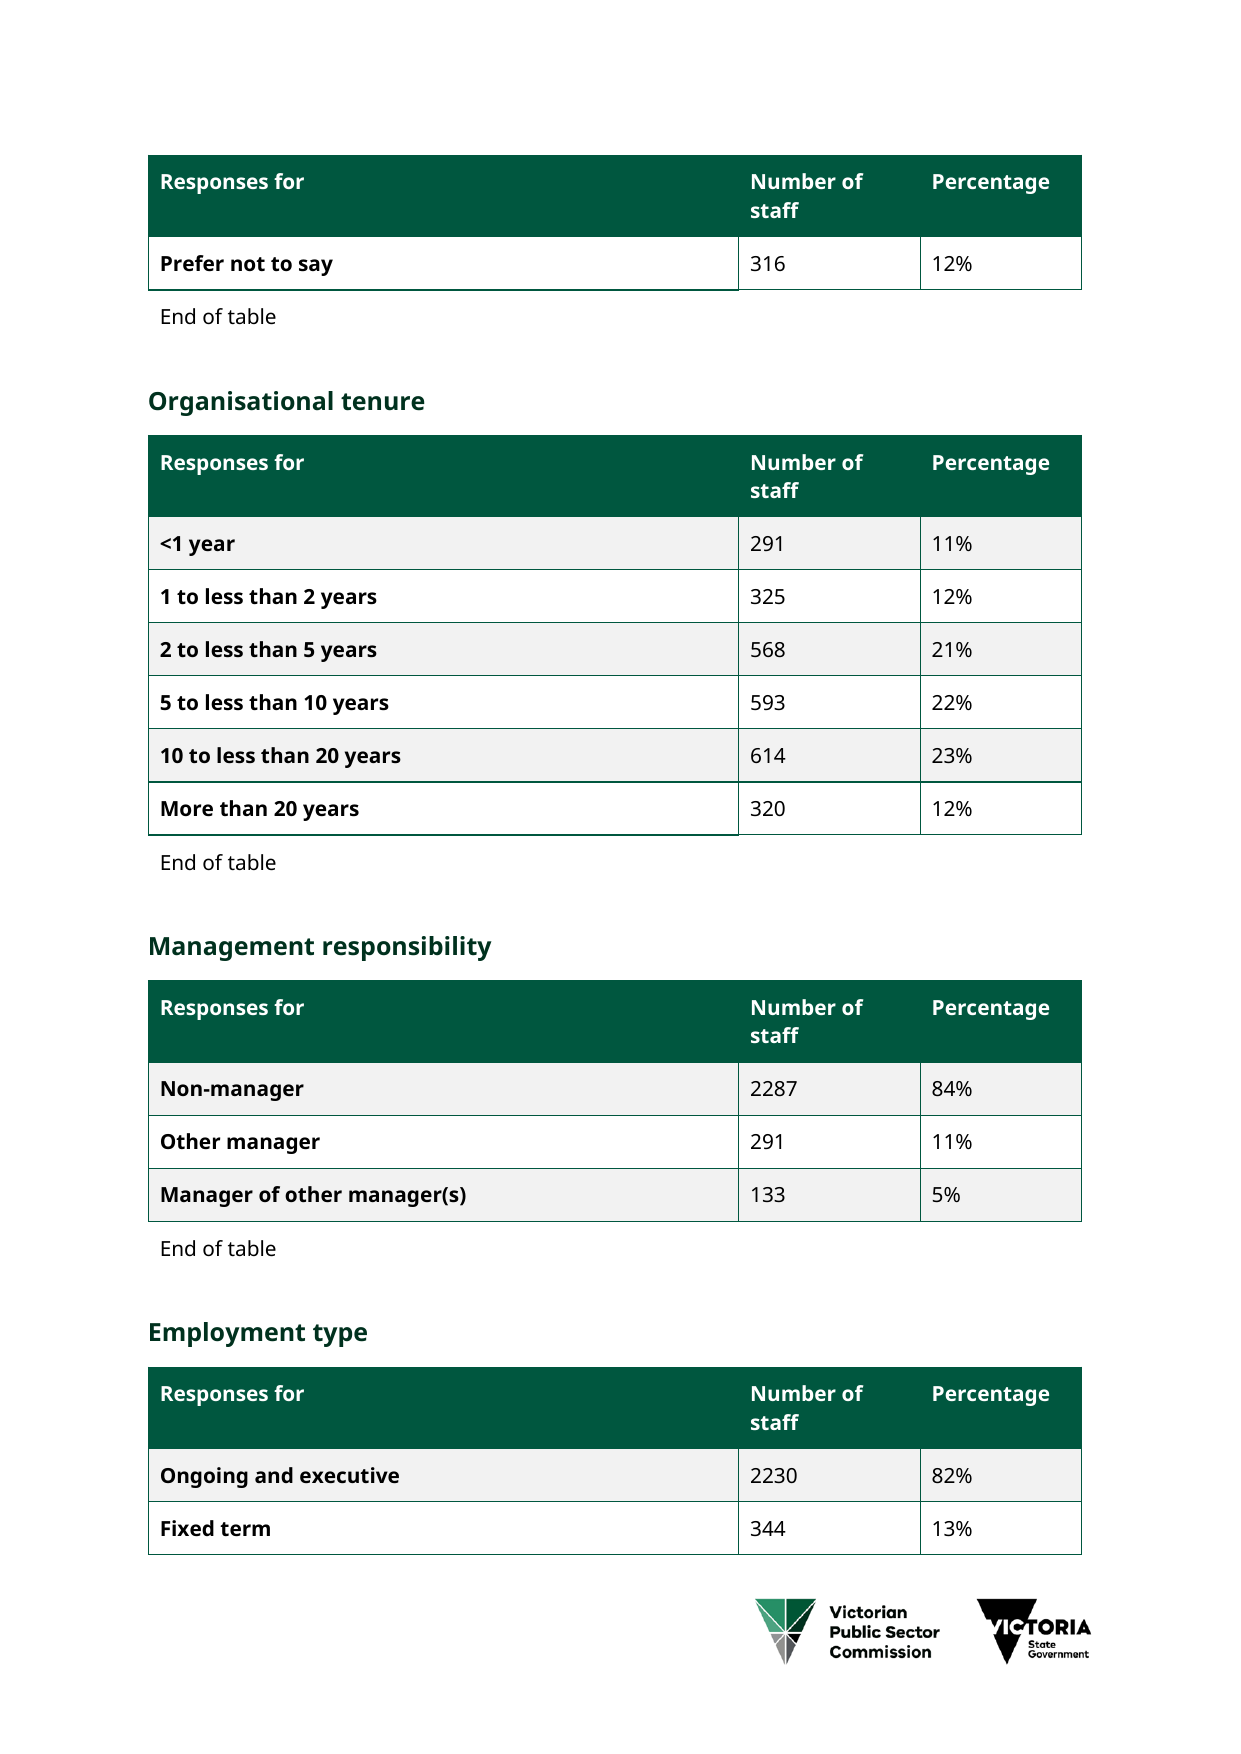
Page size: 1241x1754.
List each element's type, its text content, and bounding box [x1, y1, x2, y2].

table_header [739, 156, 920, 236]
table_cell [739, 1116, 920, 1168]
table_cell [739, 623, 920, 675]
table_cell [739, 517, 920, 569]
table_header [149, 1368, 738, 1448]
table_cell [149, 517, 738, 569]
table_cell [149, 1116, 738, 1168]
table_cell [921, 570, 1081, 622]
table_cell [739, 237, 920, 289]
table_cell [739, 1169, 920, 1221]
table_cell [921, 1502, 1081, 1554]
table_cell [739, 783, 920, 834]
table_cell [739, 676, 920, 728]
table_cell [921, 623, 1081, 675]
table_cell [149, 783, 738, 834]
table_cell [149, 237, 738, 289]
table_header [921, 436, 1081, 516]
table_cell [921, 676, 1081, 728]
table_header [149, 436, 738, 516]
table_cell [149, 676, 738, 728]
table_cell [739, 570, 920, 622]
picture [754, 1598, 1093, 1666]
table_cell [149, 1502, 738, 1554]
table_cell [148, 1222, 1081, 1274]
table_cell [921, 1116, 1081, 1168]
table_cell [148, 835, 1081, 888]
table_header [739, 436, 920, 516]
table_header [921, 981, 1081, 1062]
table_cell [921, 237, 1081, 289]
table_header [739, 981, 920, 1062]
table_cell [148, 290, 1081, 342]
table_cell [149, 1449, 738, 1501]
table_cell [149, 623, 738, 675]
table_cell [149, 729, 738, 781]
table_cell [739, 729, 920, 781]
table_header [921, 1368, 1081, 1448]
subtitle Organisational tenure [148, 383, 1092, 417]
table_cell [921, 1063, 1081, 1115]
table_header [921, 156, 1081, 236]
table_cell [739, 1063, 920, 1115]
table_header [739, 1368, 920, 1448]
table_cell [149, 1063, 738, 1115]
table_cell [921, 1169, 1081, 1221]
subtitle Management responsibility [148, 929, 1092, 963]
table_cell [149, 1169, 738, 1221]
subtitle Employment type [148, 1315, 1092, 1349]
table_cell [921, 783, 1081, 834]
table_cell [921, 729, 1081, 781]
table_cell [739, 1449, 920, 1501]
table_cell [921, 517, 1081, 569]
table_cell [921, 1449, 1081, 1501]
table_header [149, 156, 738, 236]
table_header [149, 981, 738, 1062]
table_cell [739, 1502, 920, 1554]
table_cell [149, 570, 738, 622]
